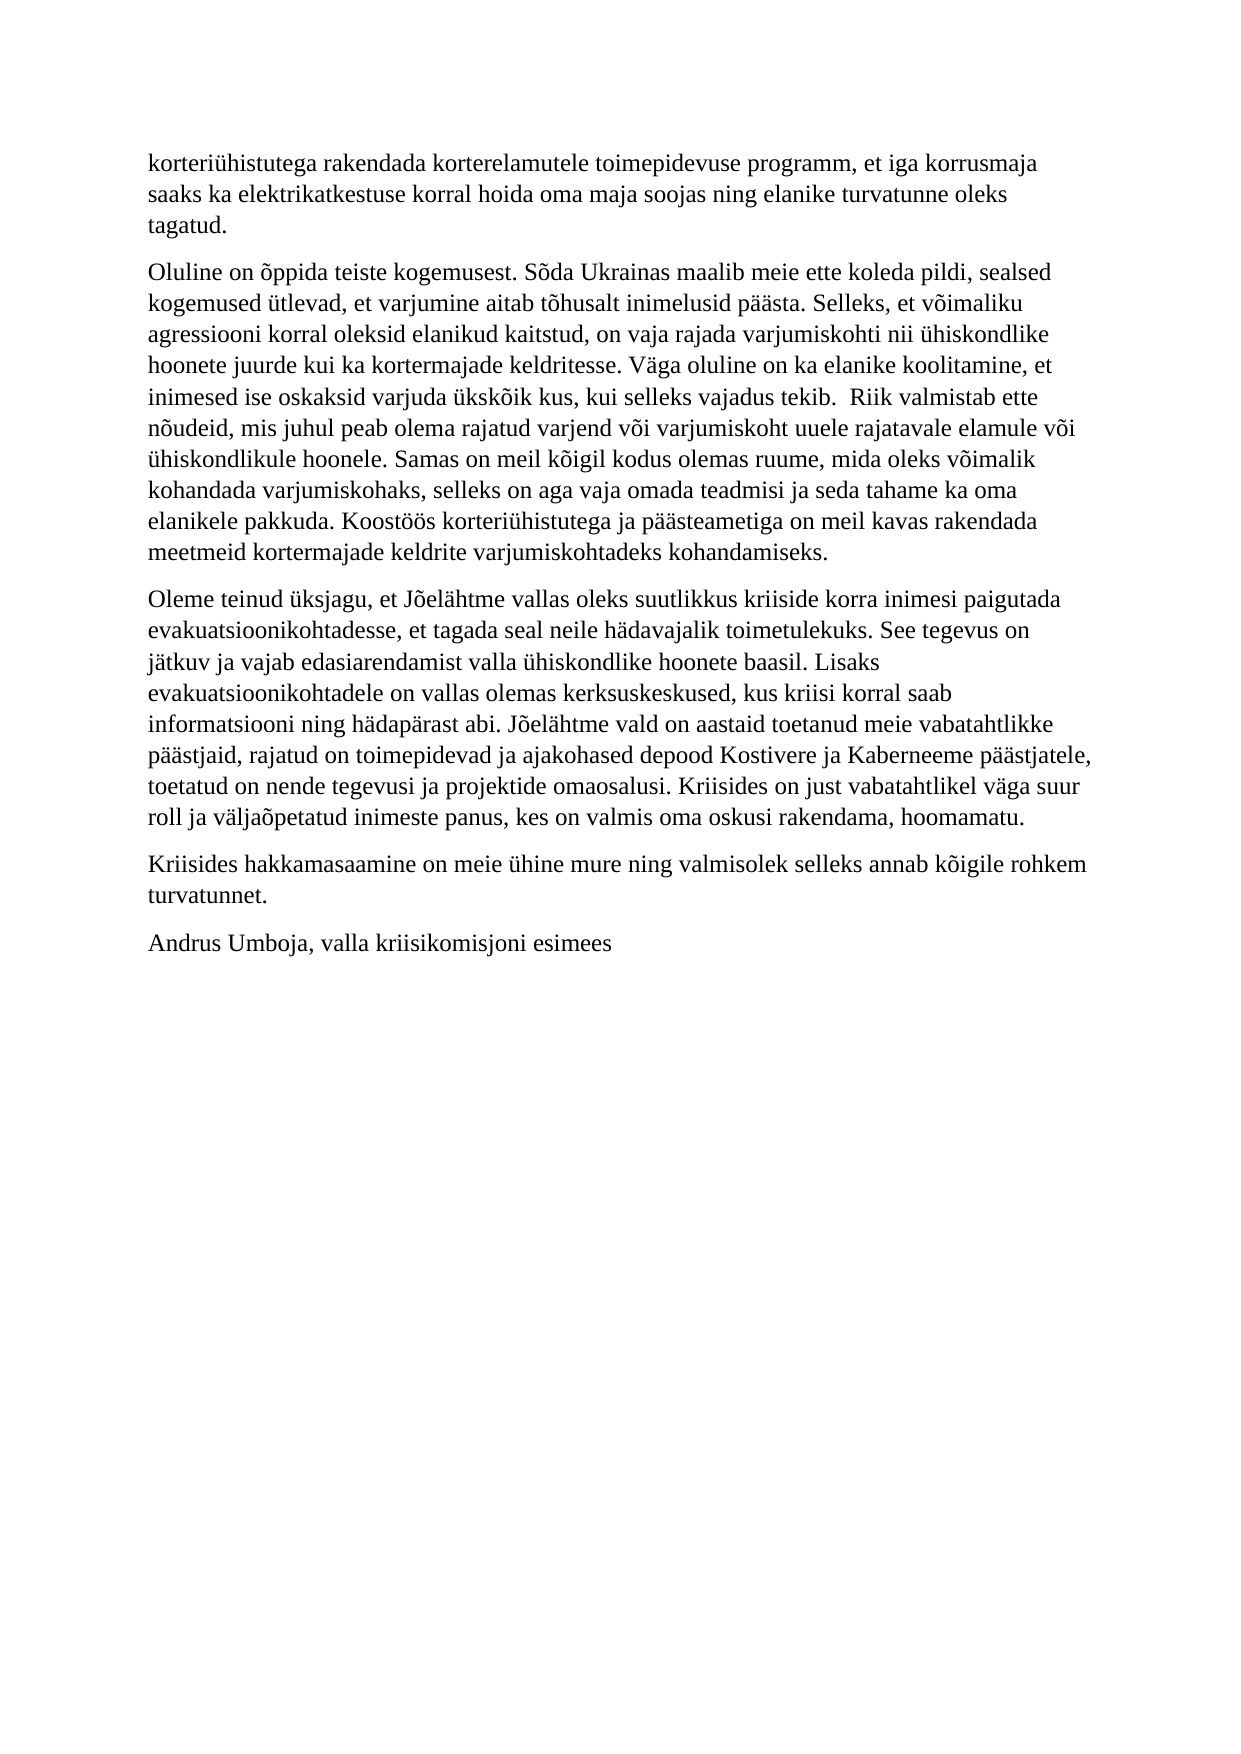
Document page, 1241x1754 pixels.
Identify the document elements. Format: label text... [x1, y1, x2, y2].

text Oluline on õppida teiste kogemusest. Sõda Ukrainas maalib meie ette koleda pildi, sealsed kogemused ütlevad, et varjumine aitab tõhusalt inimelusid päästa. Selleks, et võimaliku agressiooni korral oleksid elanikud kaitstud, on vaja rajada varjumiskohti nii ühiskondlike hoonete juurde kui ka kortermajade keldritesse. Väga oluline on ka elanike koolitamine, et inimesed ise oskaksid varjuda ükskõik kus, kui selleks vajadus tekib. Riik valmistab ette nõudeid, mis juhul peab olema rajatud varjend või varjumiskoht uuele rajatavale elamule või ühiskondlikule hoonele. Samas on meil kõigil kodus olemas ruume, mida oleks võimalik kohandada varjumiskohaks, selleks on aga vaja omada teadmisi ja seda tahame ka oma elanikele pakkuda. Koostöös korteriühistutega ja päästeametiga on meil kavas rakendada meetmeid kortermajade keldrite varjumiskohtadeks kohandamiseks. [148, 257, 1093, 566]
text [148, 148, 1093, 238]
text Kriisides hakkamasaamine on meie ühine mure ning valmisolek selleks annab kõigile rohkem turvatunnet. [148, 849, 1093, 909]
text Andrus Umboja, valla kriisikomisjoni esimees [148, 928, 1093, 957]
text Oleme teinud üksjagu, et Jõelähtme vallas oleks suutlikkus kriiside korra inimesi paigutada evakuatsioonikohtadesse, et tagada seal neile hädavajalik toimetulekuks. See tegevus on jätkuv ja vajab edasiarendamist valla ühiskondlike hoonete baasil. Lisaks evakuatsioonikohtadele on vallas olemas kerksuskeskused, kus kriisi korral saab informatsiooni ning hädapärast abi. Jõelähtme vald on aastaid toetanud meie vabatahtlikke päästjaid, rajatud on toimepidevad ja ajakohased depood Kostivere ja Kaberneeme päästjatele, toetatud on nende tegevusi ja projektide omaosalusi. Kriisides on just vabatahtlikel väga suur roll ja väljaõpetatud inimeste panus, kes on valmis oma oskusi rakendama, hoomamatu. [148, 584, 1093, 831]
